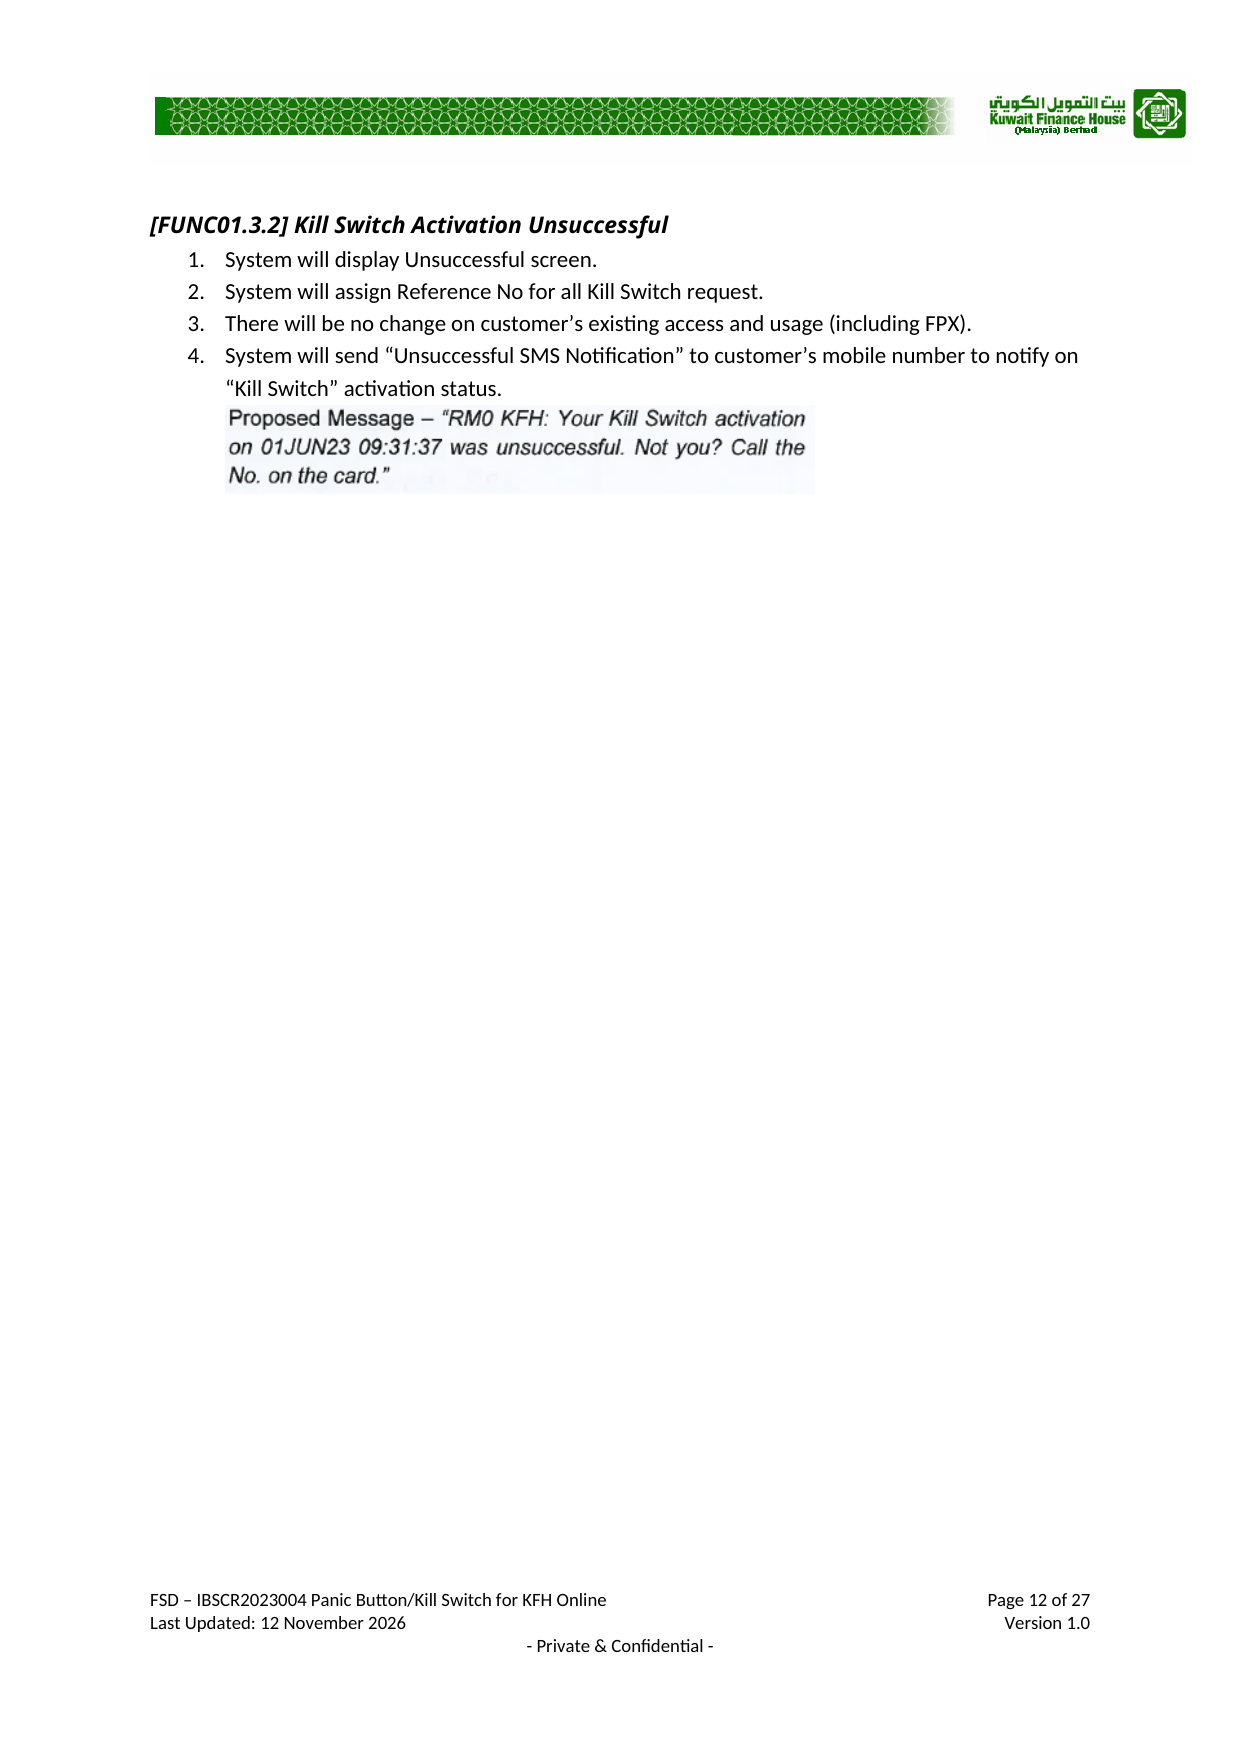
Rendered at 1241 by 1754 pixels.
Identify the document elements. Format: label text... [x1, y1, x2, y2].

picture [225, 405, 816, 494]
list System will display Unsuccessful screen. [187, 245, 1090, 273]
list System will assign Reference No for all Kill Switch request. [187, 277, 1090, 305]
list System will send “Unsuccessful SMS Notification” to customer’s mobile number to notify on “Kill Switch” activation status. [187, 341, 1090, 402]
subtitle [FUNC01.3.2] Kill Switch Activation Unsuccessful [150, 209, 1090, 240]
list There will be no change on customer’s existing access and usage (including FPX). [187, 309, 1090, 337]
